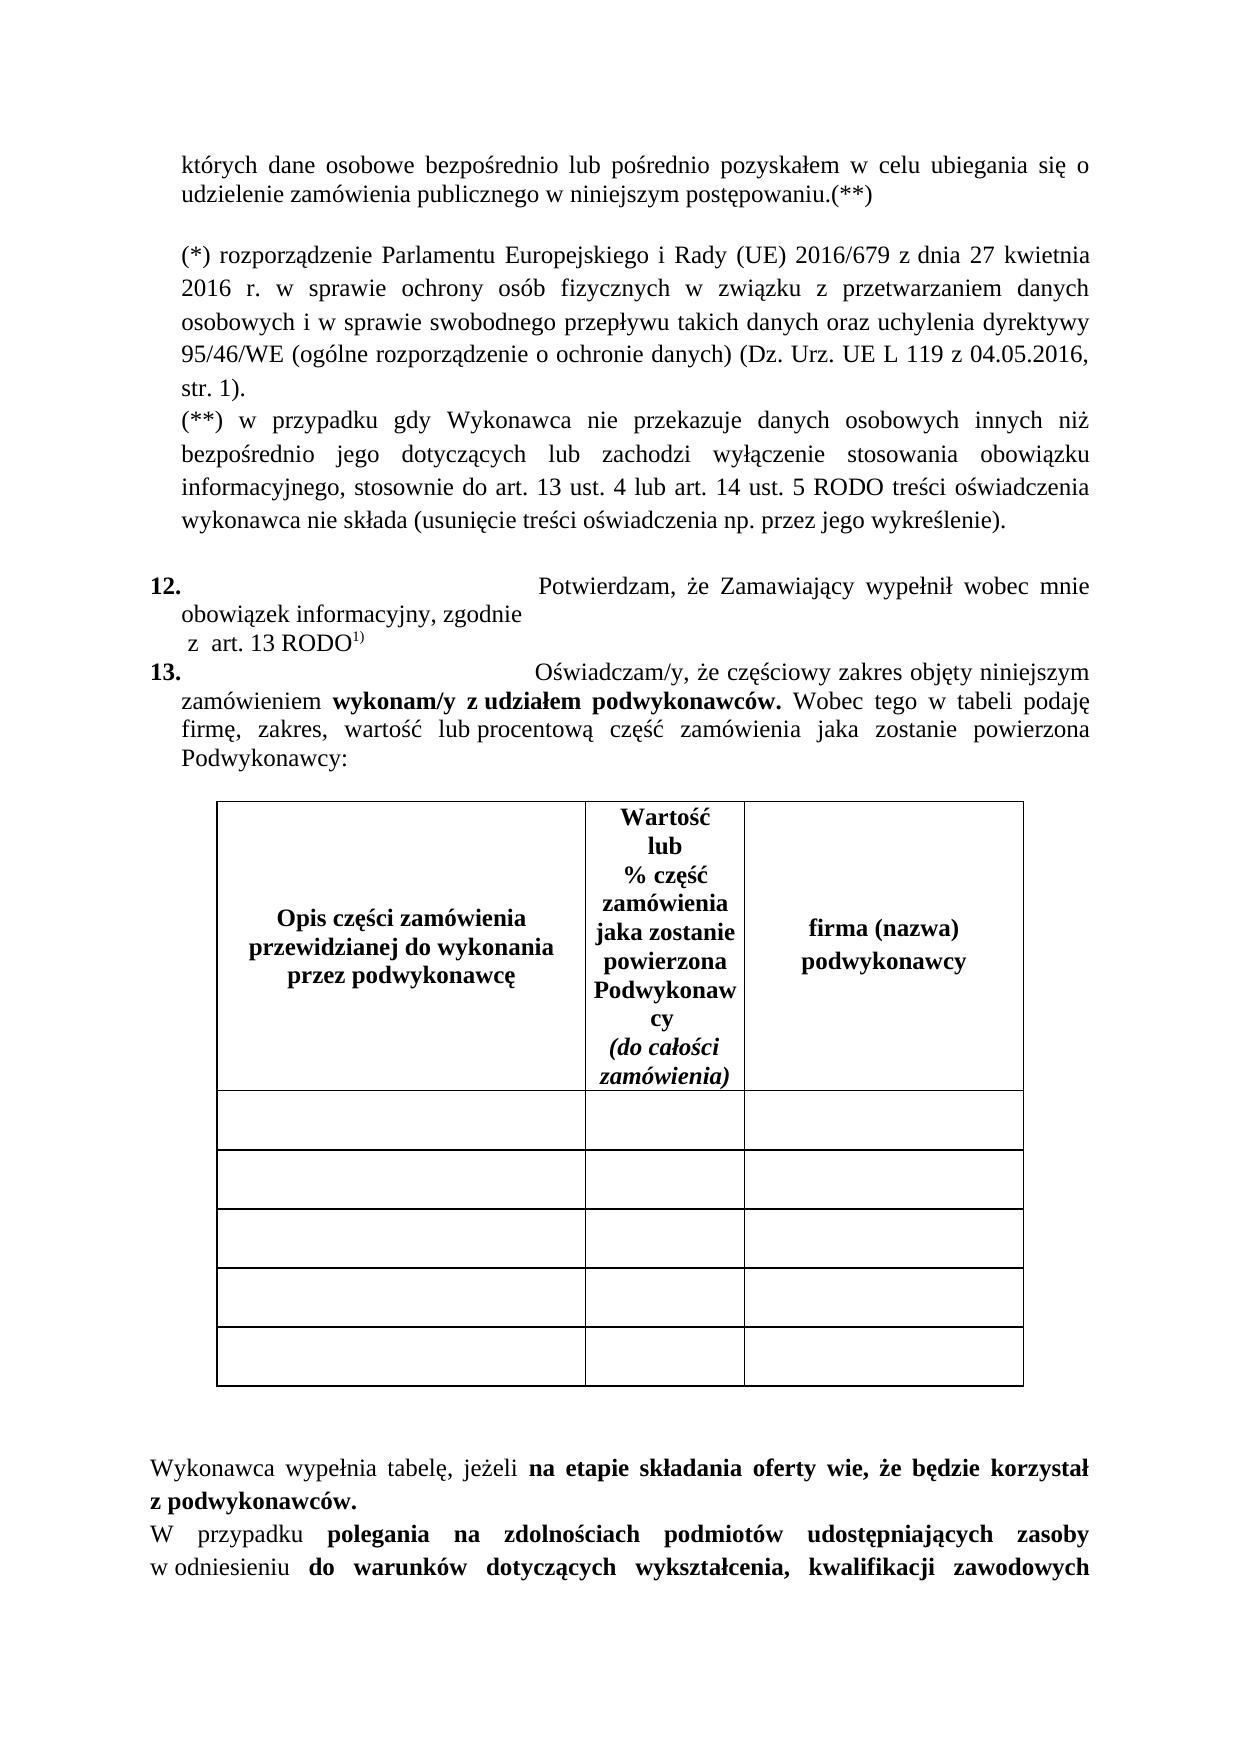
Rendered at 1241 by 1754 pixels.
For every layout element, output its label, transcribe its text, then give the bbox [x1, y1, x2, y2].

table_cell [586, 1151, 744, 1208]
table_cell [218, 1269, 585, 1326]
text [150, 1519, 1090, 1581]
text Wykonawca wypełnia tabelę, jeżeli na etapie składania oferty wie, że będzie korzystał z podwykonawców. [150, 1453, 1090, 1514]
table_header firma (nazwa) podwykonawcy [745, 802, 1023, 1090]
table_cell [586, 1328, 744, 1385]
table_cell [218, 1091, 585, 1149]
text z art. 13 RODO1) [181, 628, 1090, 657]
table_cell [745, 1269, 1023, 1326]
text (**) w przypadku gdy Wykonawca nie przekazuje danych osobowych innych niż bezpośrednio jego dotyczących lub zachodzi wyłączenie stosowania obowiązku informacyjnego, stosownie do art. 13 ust. 4 lub art. 14 ust. 5 RODO treści oświadczenia wykonawca nie składa (usunięcie treści oświadczenia np. przez jego wykreślenie). [181, 406, 1090, 533]
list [150, 150, 1090, 207]
table_header Opis części zamówienia przewidzianej do wykonania przez podwykonawcę [218, 802, 585, 1090]
table_cell [586, 1269, 744, 1326]
table_header Wartość lub % część zamówienia jaka zostanie powierzona Podwykonawcy (do całości zamówienia) [586, 802, 744, 1090]
table_cell [586, 1091, 744, 1149]
list Oświadczam/y, że częściowy zakres objęty niniejszym zamówieniem wykonam/y z udziałem podwykonawców. Wobec tego w tabeli podaję firmę, zakres, wartość lub procentową część zamówienia jaka zostanie powierzona Podwykonawcy: [150, 657, 1090, 772]
table_cell [745, 1328, 1023, 1385]
text (*) rozporządzenie Parlamentu Europejskiego i Rady (UE) 2016/679 z dnia 27 kwietnia 2016 r. w sprawie ochrony osób fizycznych w związku z przetwarzaniem danych osobowych i w sprawie swobodnego przepływu takich danych oraz uchylenia dyrektywy 95/46/WE (ogólne rozporządzenie o ochronie danych) (Dz. Urz. UE L 119 z 04.05.2016, str. 1). [181, 241, 1090, 401]
table_cell [218, 1210, 585, 1267]
table_cell [586, 1210, 744, 1267]
table_cell [218, 1151, 585, 1208]
list Potwierdzam, że Zamawiający wypełnił wobec mnie obowiązek informacyjny, zgodnie [150, 571, 1090, 628]
table_cell [745, 1210, 1023, 1267]
table_cell [745, 1151, 1023, 1208]
table_cell [745, 1091, 1023, 1149]
table_cell [218, 1328, 585, 1385]
